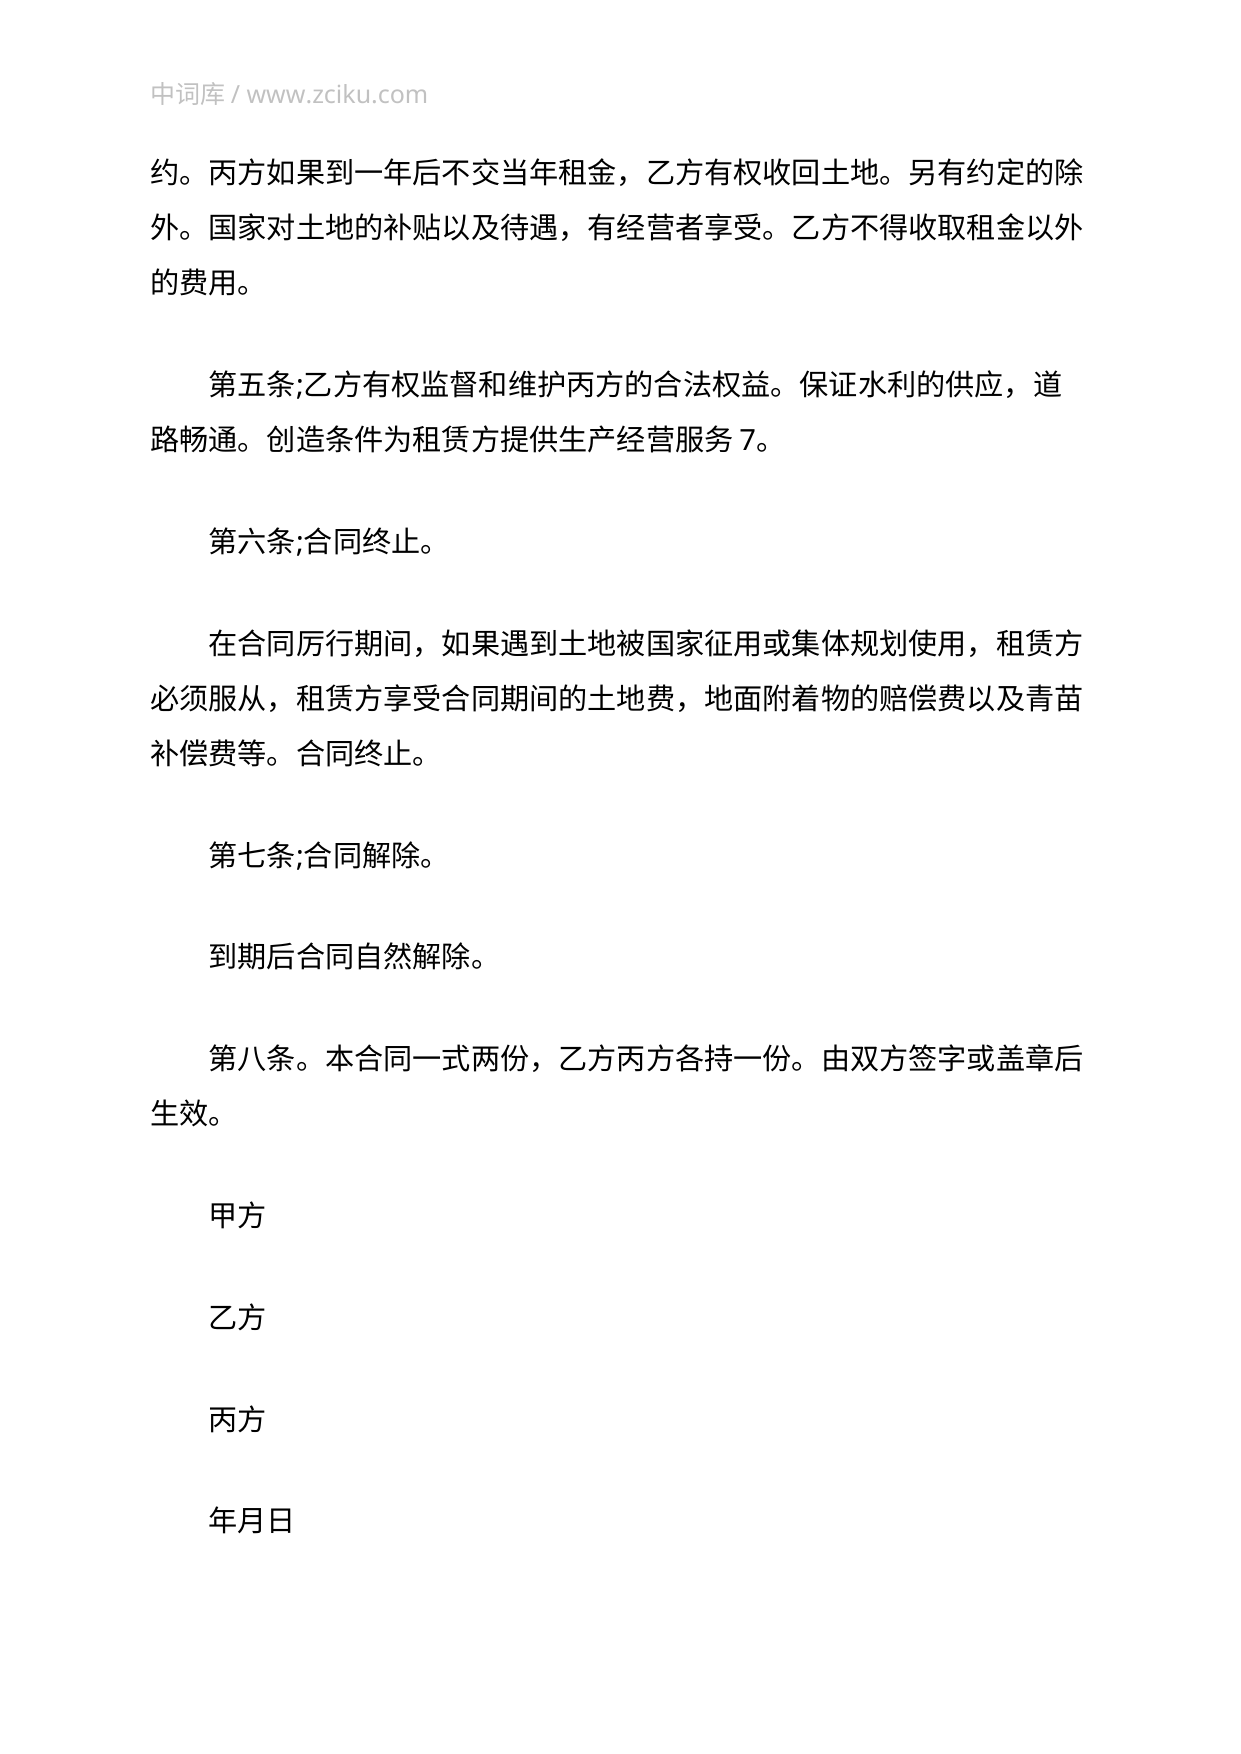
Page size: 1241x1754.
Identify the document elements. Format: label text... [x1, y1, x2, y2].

text 在合同厉行期间，如果遇到土地被国家征用或集体规划使用，租赁方必须服从，租赁方享受合同期间的土地费，地面附着物的赔偿费以及青苗补偿费等。合同终止。 [150, 621, 1090, 773]
text 第七条;合同解除。 [150, 832, 1090, 874]
text 到期后合同自然解除。 [150, 934, 1090, 976]
text 年月日 [150, 1498, 1090, 1540]
text 甲方 [150, 1192, 1090, 1235]
text 第五条;乙方有权监督和维护丙方的合法权益。保证水利的供应，道路畅通。创造条件为租赁方提供生产经营服务7。 [150, 362, 1090, 459]
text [150, 150, 1090, 302]
text 乙方 [150, 1294, 1090, 1337]
text 第六条;合同终止。 [150, 518, 1090, 561]
text 第八条。本合同一式两份，乙方丙方各持一份。由双方签字或盖章后生效。 [150, 1036, 1090, 1133]
text 丙方 [150, 1396, 1090, 1438]
